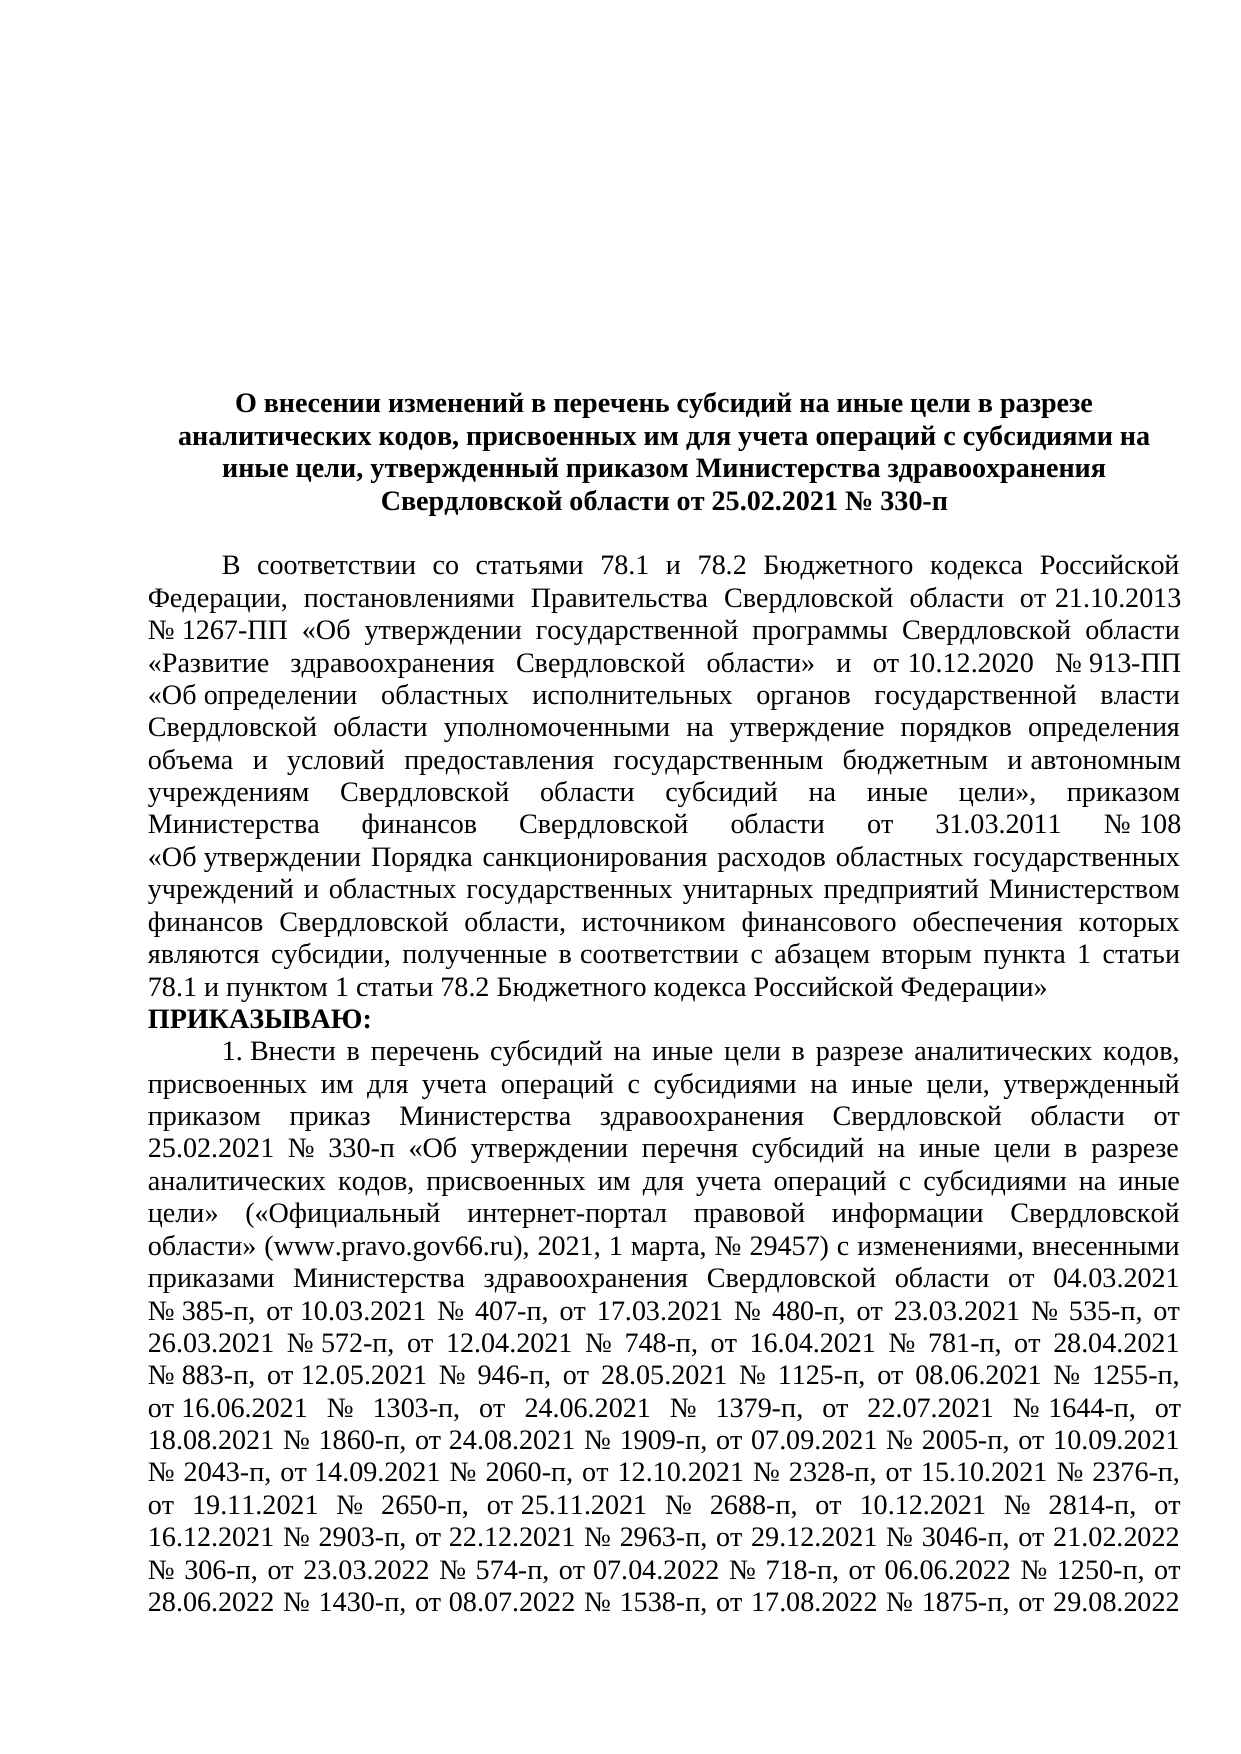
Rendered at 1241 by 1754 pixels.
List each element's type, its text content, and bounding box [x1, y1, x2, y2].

text О внесении изменений в перечень субсидий на иные цели в разрезе аналитических кодов, присвоенных им для учета операций с субсидиями на иные цели, утвержденный приказом Министерства здравоохранения Свердловской области от 25.02.2021 № 330-п [148, 386, 1181, 516]
text В соответствии со статьями 78.1 и 78.2 Бюджетного кодекса Российской Федерации, постановлениями Правительства Свердловской области от 21.10.2013 № 1267-ПП «Об утверждении государственной программы Свердловской области «Развитие здравоохранения Свердловской области» и от 10.12.2020 № 913-ПП «Об определении областных исполнительных органов государственной власти Свердловской области уполномоченными на утверждение порядков определения объема и условий предоставления государственным бюджетным и автономным учреждениям Свердловской области субсидий на иные цели», приказом Министерства финансов Свердловской области от 31.03.2011 № 108 «Об утверждении Порядка санкционирования расходов областных государственных учреждений и областных государственных унитарных предприятий Министерством финансов Свердловской области, источником финансового обеспечения которых являются субсидии, полученные в соответствии с абзацем вторым пункта 1 статьи 78.1 и пунктом 1 статьи 78.2 Бюджетного кодекса Российской Федерации» [148, 548, 1181, 1002]
text ПРИКАЗЫВАЮ: [148, 1002, 1181, 1034]
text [148, 1034, 1181, 1617]
